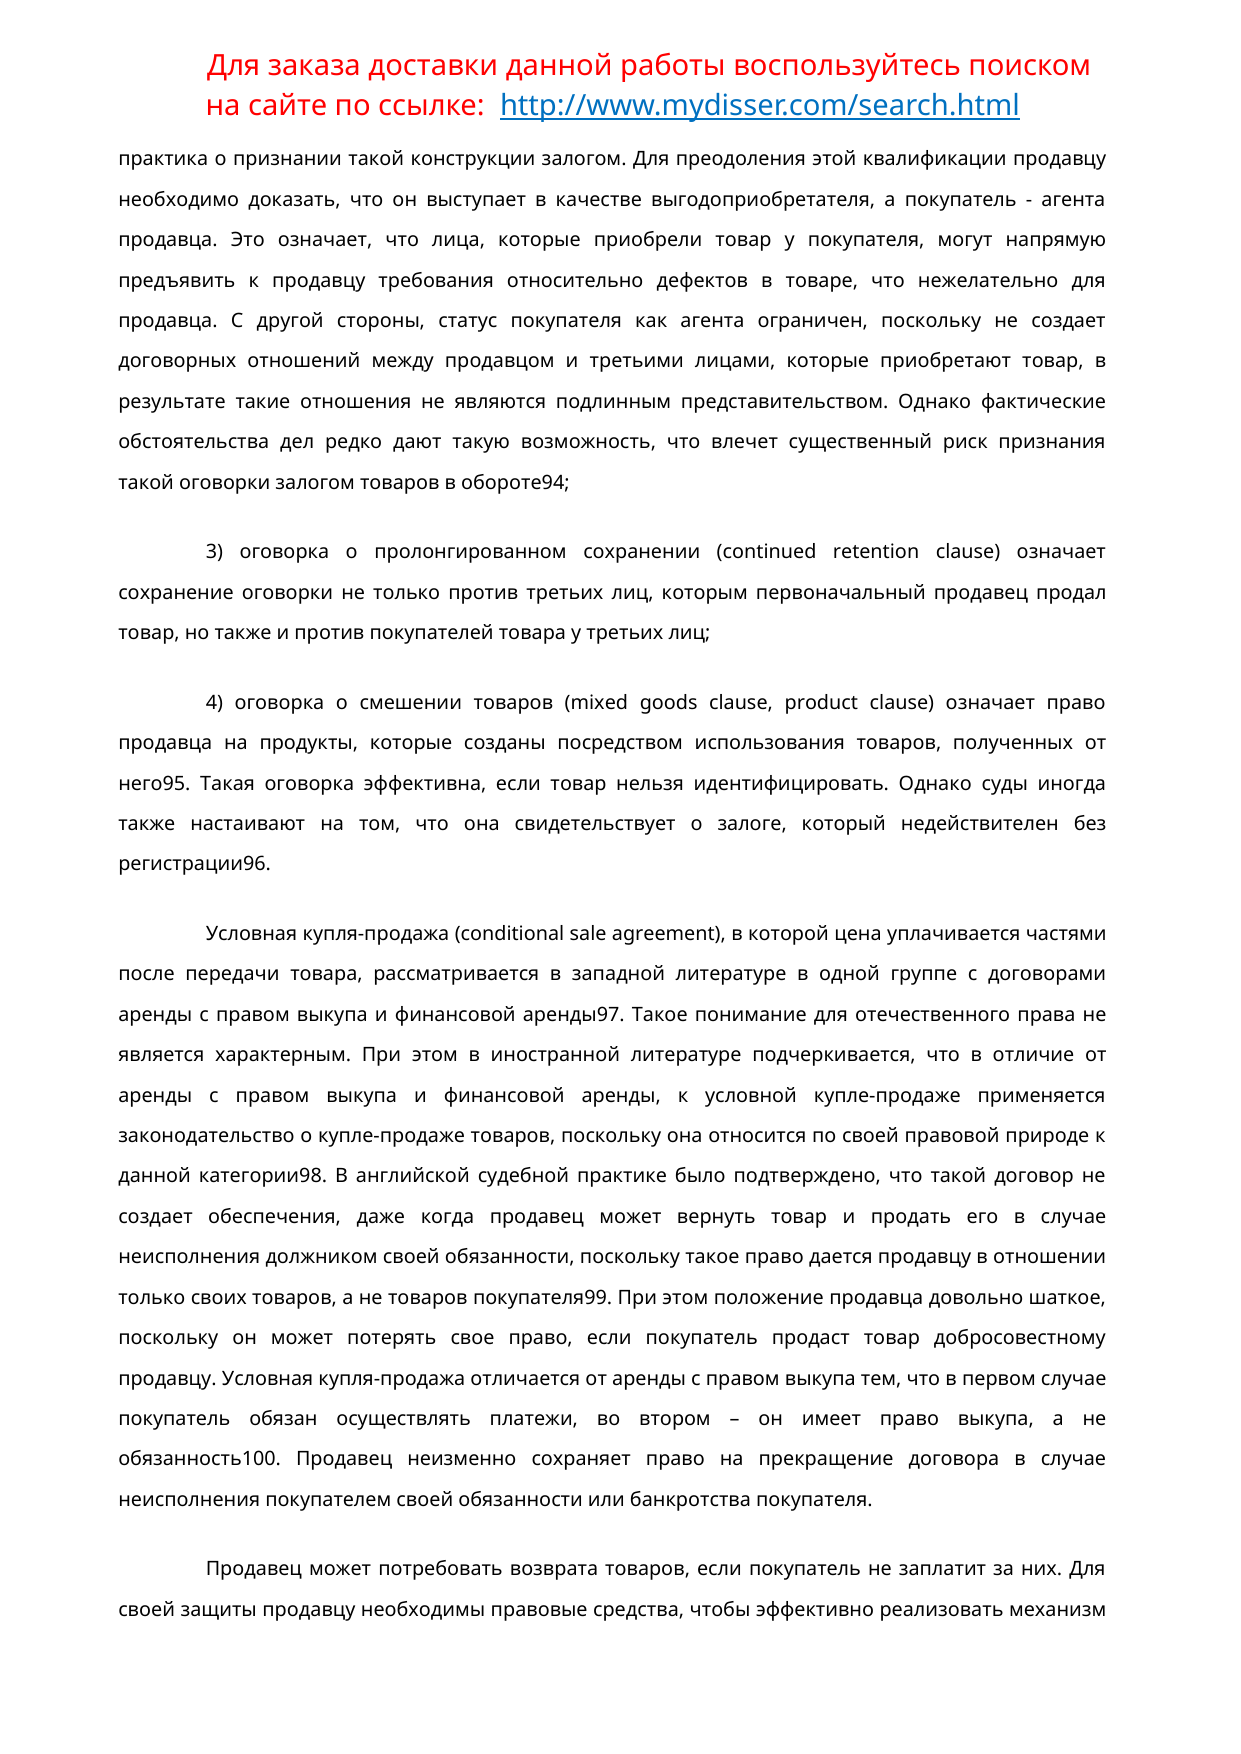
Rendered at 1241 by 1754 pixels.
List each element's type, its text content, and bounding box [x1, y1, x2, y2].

text 3) оговорка о пролонгированном сохранении (continued retention clause) означает сохранение оговорки не только против третьих лиц, которым первоначальный продавец продал товар, но также и против покупателей товара у третьих лиц; [118, 537, 1107, 645]
text Условная купля-продажа (conditional sale agreement), в которой цена уплачивается частями после передачи товара, рассматривается в западной литературе в одной группе с договорами аренды с правом выкупа и финансовой аренды97. Такое понимание для отечественного права не является характерным. При этом в иностранной литературе подчеркивается, что в отличие от аренды с правом выкупа и финансовой аренды, к условной купле-продаже применяется законодательство о купле-продаже товаров, поскольку она относится по своей правовой природе к данной категории98. В английской судебной практике было подтверждено, что такой договор не создает обеспечения, даже когда продавец может вернуть товар и продать его в случае неисполнения должником своей обязанности, поскольку такое право дается продавцу в отношении только своих товаров, а не товаров покупателя99. При этом положение продавца довольно шаткое, поскольку он может потерять свое право, если покупатель продаст товар добросовестному продавцу. Условная купля-продажа отличается от аренды с правом выкупа тем, что в первом случае покупатель обязан осуществлять платежи, во втором – он имеет право выкупа, а не обязанность100. Продавец неизменно сохраняет право на прекращение договора в случае неисполнения покупателем своей обязанности или банкротства покупателя. [118, 919, 1107, 1512]
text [118, 144, 1107, 495]
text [118, 1554, 1107, 1622]
text 4) оговорка о смешении товаров (mixed goods clause, product clause) означает право продавца на продукты, которые созданы посредством использования товаров, полученных от него95. Такая оговорка эффективна, если товар нельзя идентифицировать. Однако суды иногда также настаивают на том, что она свидетельствует о залоге, который недействителен без регистрации96. [118, 688, 1107, 877]
